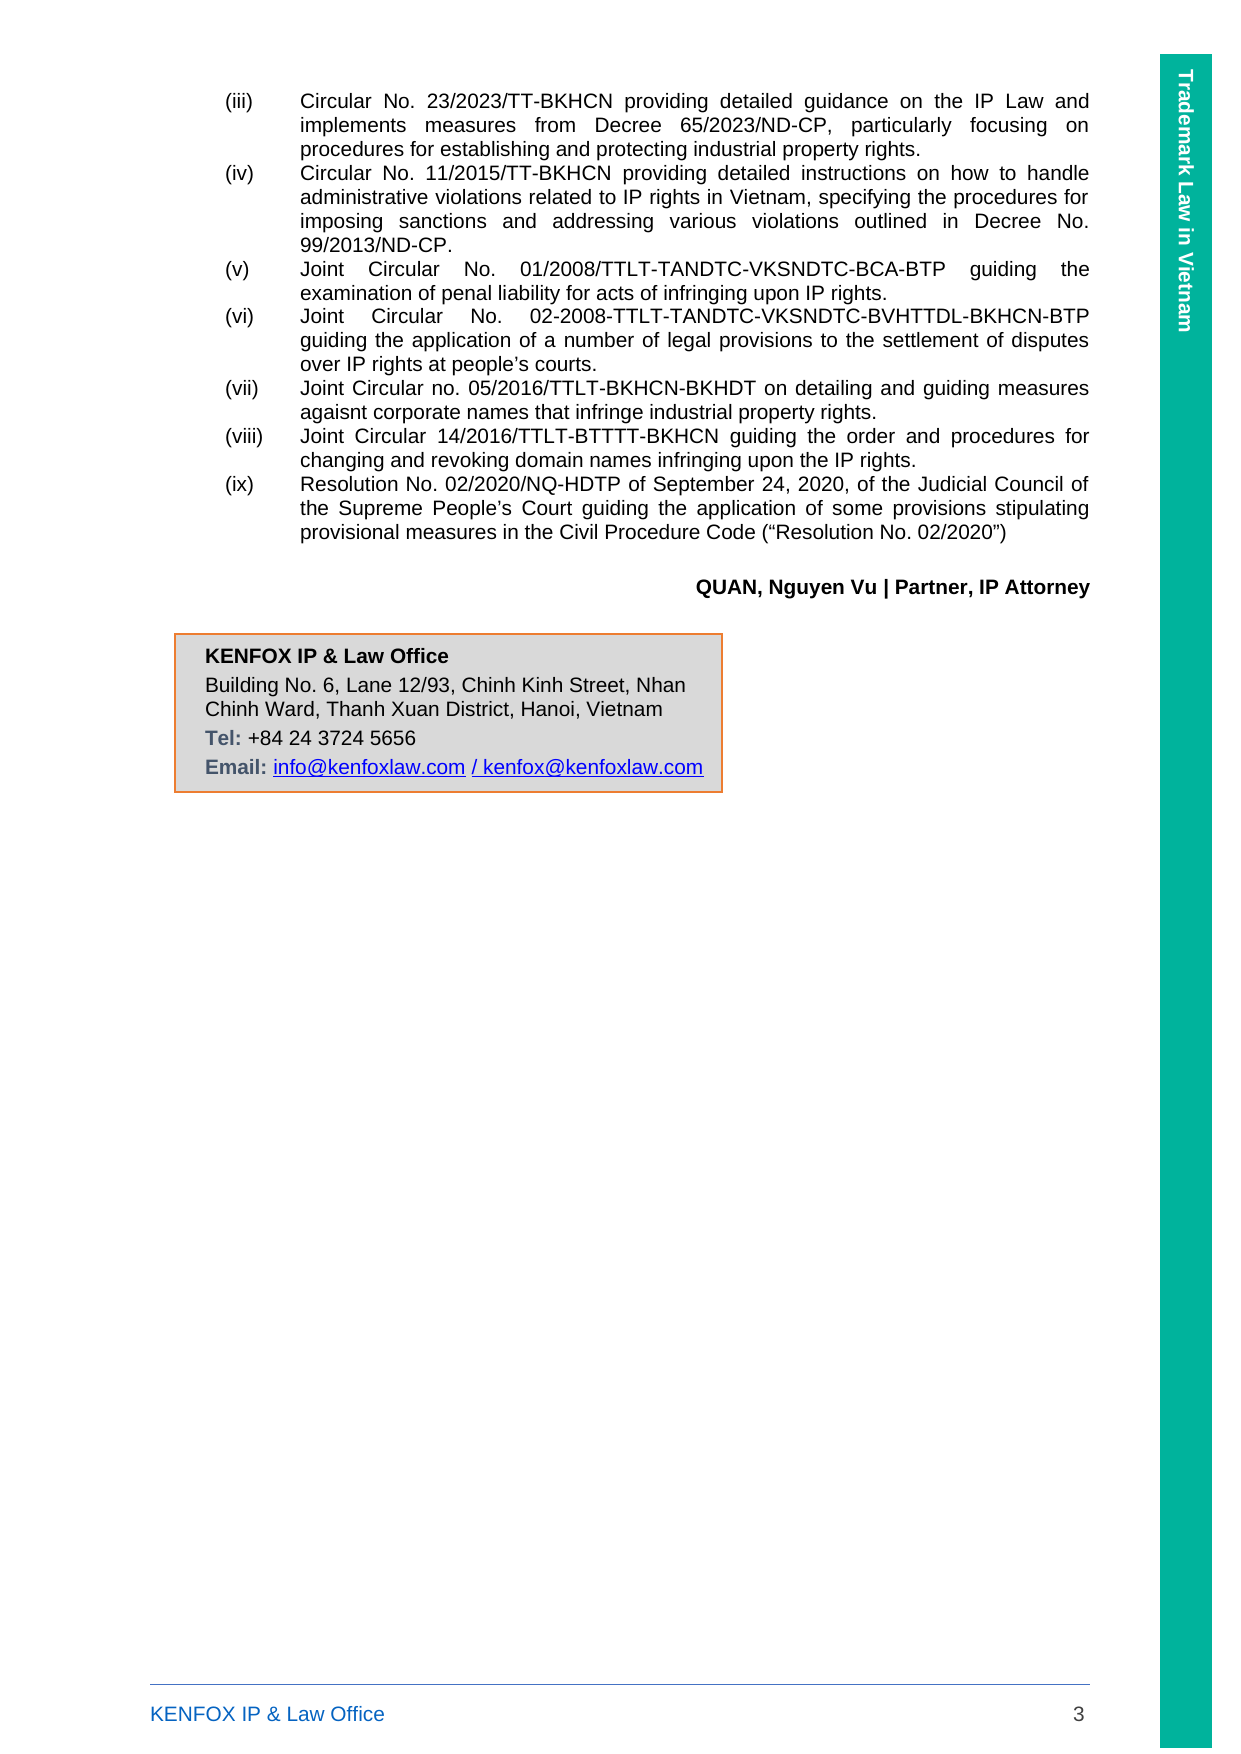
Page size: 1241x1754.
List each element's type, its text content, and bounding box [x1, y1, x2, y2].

list Circular No. 11/2015/TT-BKHCN providing detailed instructions on how to handle administrative violations related to IP rights in Vietnam, specifying the procedures for imposing sanctions and addressing various violations outlined in Decree No. 99/2013/ND-CP. [225, 161, 1090, 256]
text QUAN, Nguyen Vu | Partner, IP Attorney [225, 575, 1090, 599]
list Resolution No. 02/2020/NQ-HDTP of September 24, 2020, of the Judicial Council of the Supreme People’s Court guiding the application of some provisions stipulating provisional measures in the Civil Procedure Code (“Resolution No. 02/2020”) [225, 472, 1090, 544]
list Joint Circular No. 02-2008-TTLT-TANDTC-VKSNDTC-BVHTTDL-BKHCN-BTP guiding the application of a number of legal provisions to the settlement of disputes over IP rights at people’s courts. [225, 304, 1090, 376]
list Joint Circular 14/2016/TTLT-BTTTT-BKHCN guiding the order and procedures for changing and revoking domain names infringing upon the IP rights. [225, 424, 1090, 472]
list Circular No. 23/2023/TT-BKHCN providing detailed guidance on the IP Law and implements measures from Decree 65/2023/ND-CP, particularly focusing on procedures for establishing and protecting industrial property rights. [225, 89, 1090, 161]
list Joint Circular No. 01/2008/TTLT-TANDTC-VKSNDTC-BCA-BTP guiding the examination of penal liability for acts of infringing upon IP rights. [225, 256, 1090, 304]
list Joint Circular no. 05/2016/TTLT-BKHCN-BKHDT on detailing and guiding measures agaisnt corporate names that infringe industrial property rights. [225, 376, 1090, 424]
